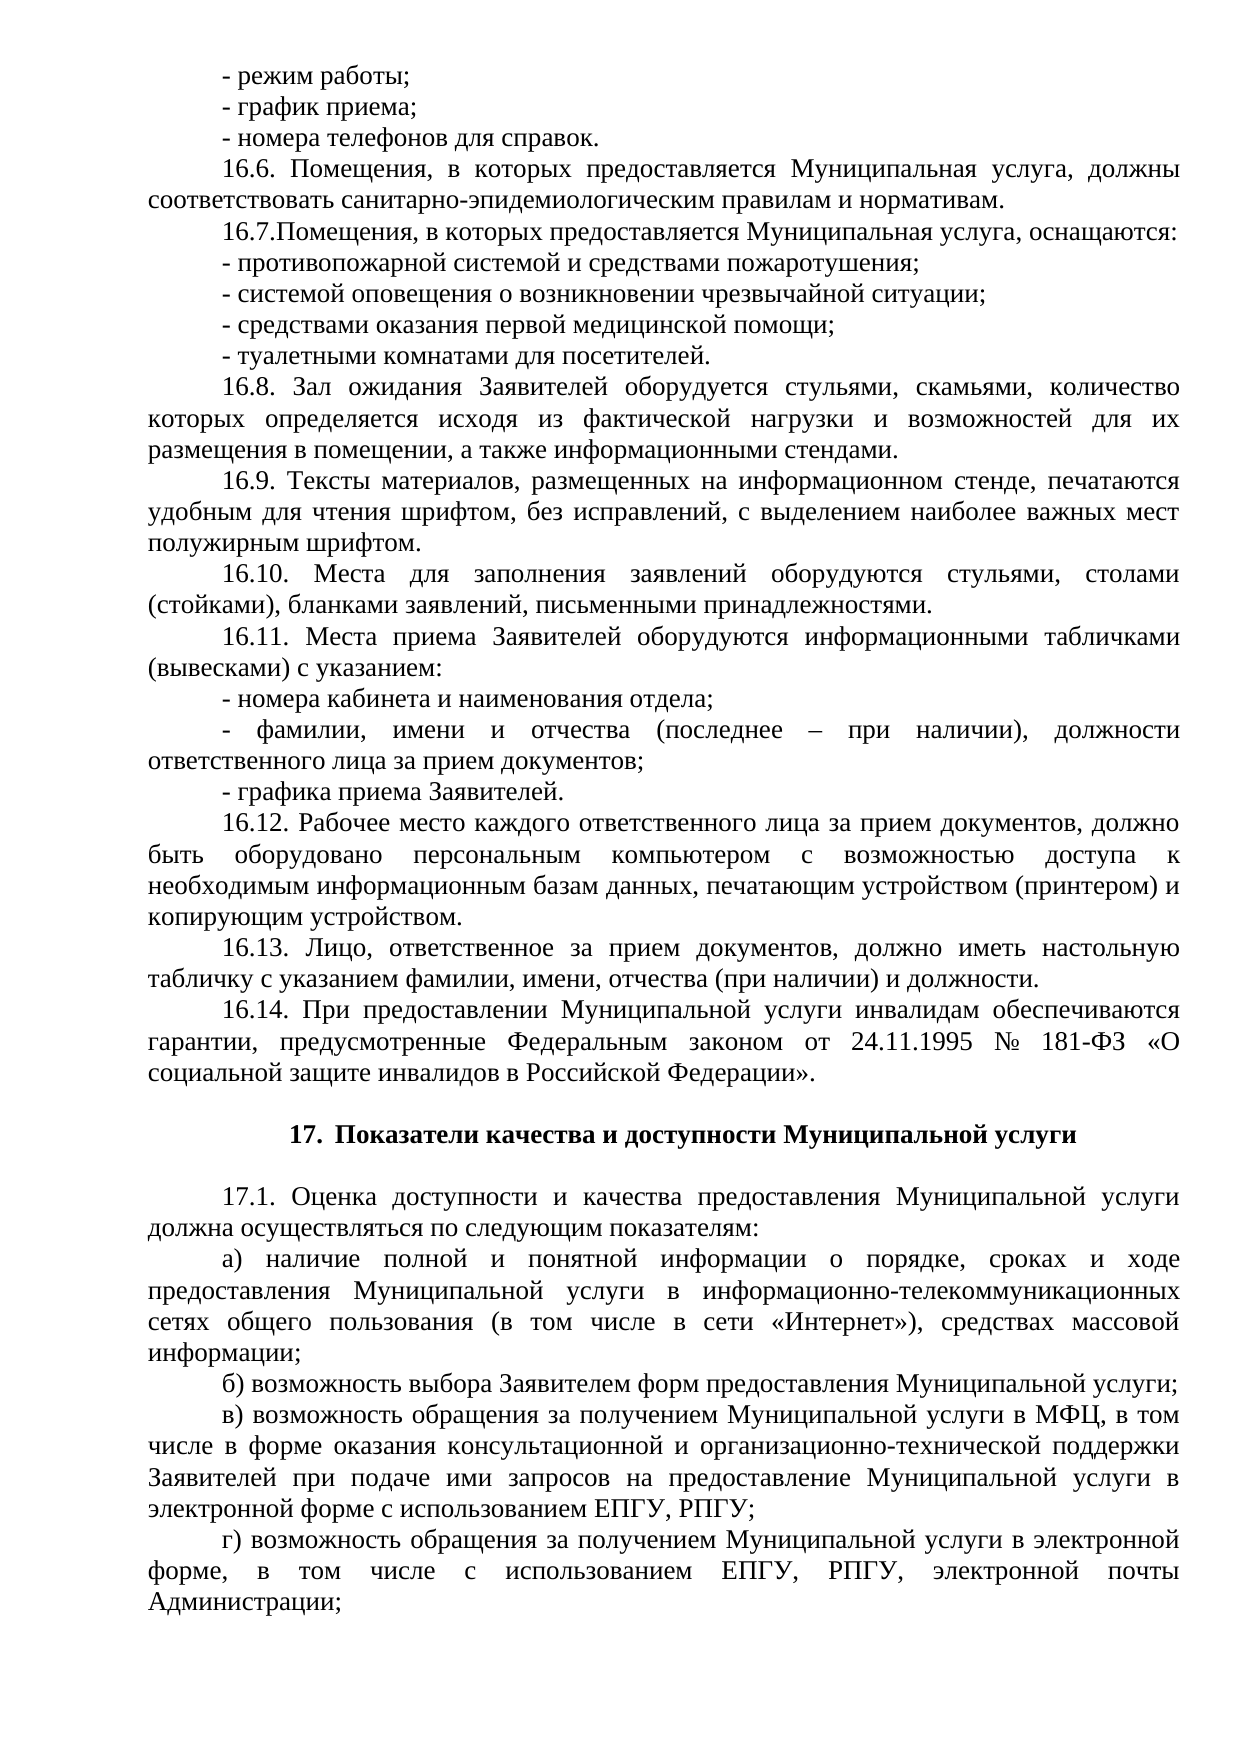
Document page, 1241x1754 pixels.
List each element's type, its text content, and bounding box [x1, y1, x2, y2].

text - номера телефонов для справок. [148, 121, 1181, 152]
text 16.13. Лицо, ответственное за прием документов, должно иметь настольную табличку с указанием фамилии, имени, отчества (при наличии) и должности. [148, 931, 1181, 993]
text 16.11. Места приема Заявителей оборудуются информационными табличками (вывесками) с указанием: [148, 620, 1181, 682]
text а) наличие полной и понятной информации о порядке, сроках и ходе предоставления Муниципальной услуги в информационно-телекоммуникационных сетях общего пользования (в том числе в сети «Интернет»), средствах массовой информации; [148, 1243, 1181, 1367]
text г) возможность обращения за получением Муниципальной услуги в электронной форме, в том числе с использованием ЕПГУ, РПГУ, электронной почты Администрации; [148, 1523, 1181, 1616]
text 16.9. Тексты материалов, размещенных на информационном стенде, печатаются удобным для чтения шрифтом, без исправлений, с выделением наиболее важных мест полужирным шрифтом. [148, 464, 1181, 557]
text в) возможность обращения за получением Муниципальной услуги в МФЦ, в том числе в форме оказания консультационной и организационно-технической поддержки Заявителей при подаче ими запросов на предоставление Муниципальной услуги в электронной форме с использованием ЕПГУ, РПГУ; [148, 1398, 1181, 1523]
list Показатели качества и доступности Муниципальной услуги [185, 1118, 1181, 1149]
text 16.6. Помещения, в которых предоставляется Муниципальная услуга, должны соответствовать санитарно-эпидемиологическим правилам и нормативам. [148, 152, 1181, 215]
text - средствами оказания первой медицинской помощи; [148, 308, 1181, 339]
text - график приема; [148, 90, 1181, 121]
text - фамилии, имени и отчества (последнее – при наличии), должности ответственного лица за прием документов; [148, 713, 1181, 775]
text - режим работы; [148, 59, 1181, 90]
text - номера кабинета и наименования отдела; [148, 682, 1181, 713]
text 17.1. Оценка доступности и качества предоставления Муниципальной услуги должна осуществляться по следующим показателям: [148, 1180, 1181, 1243]
text 16.8. Зал ожидания Заявителей оборудуется стульями, скамьями, количество которых определяется исходя из фактической нагрузки и возможностей для их размещения в помещении, а также информационными стендами. [148, 371, 1181, 464]
text 16.12. Рабочее место каждого ответственного лица за прием документов, должно быть оборудовано персональным компьютером с возможностью доступа к необходимым информационным базам данных, печатающим устройством (принтером) и копирующим устройством. [148, 807, 1181, 931]
text 16.10. Места для заполнения заявлений оборудуются стульями, столами (стойками), бланками заявлений, письменными принадлежностями. [148, 557, 1181, 620]
text - туалетными комнатами для посетителей. [148, 339, 1181, 371]
text - графика приема Заявителей. [148, 775, 1181, 807]
text - системой оповещения о возникновении чрезвычайной ситуации; [148, 277, 1181, 308]
text 16.14. При предоставлении Муниципальной услуги инвалидам обеспечиваются гарантии, предусмотренные Федеральным законом от 24.11.1995 № 181-ФЗ «О социальной защите инвалидов в Российской Федерации». [148, 993, 1181, 1087]
text 16.7.Помещения, в которых предоставляется Муниципальная услуга, оснащаются: [148, 215, 1181, 246]
text - противопожарной системой и средствами пожаротушения; [148, 246, 1181, 277]
text б) возможность выбора Заявителем форм предоставления Муниципальной услуги; [148, 1367, 1181, 1398]
